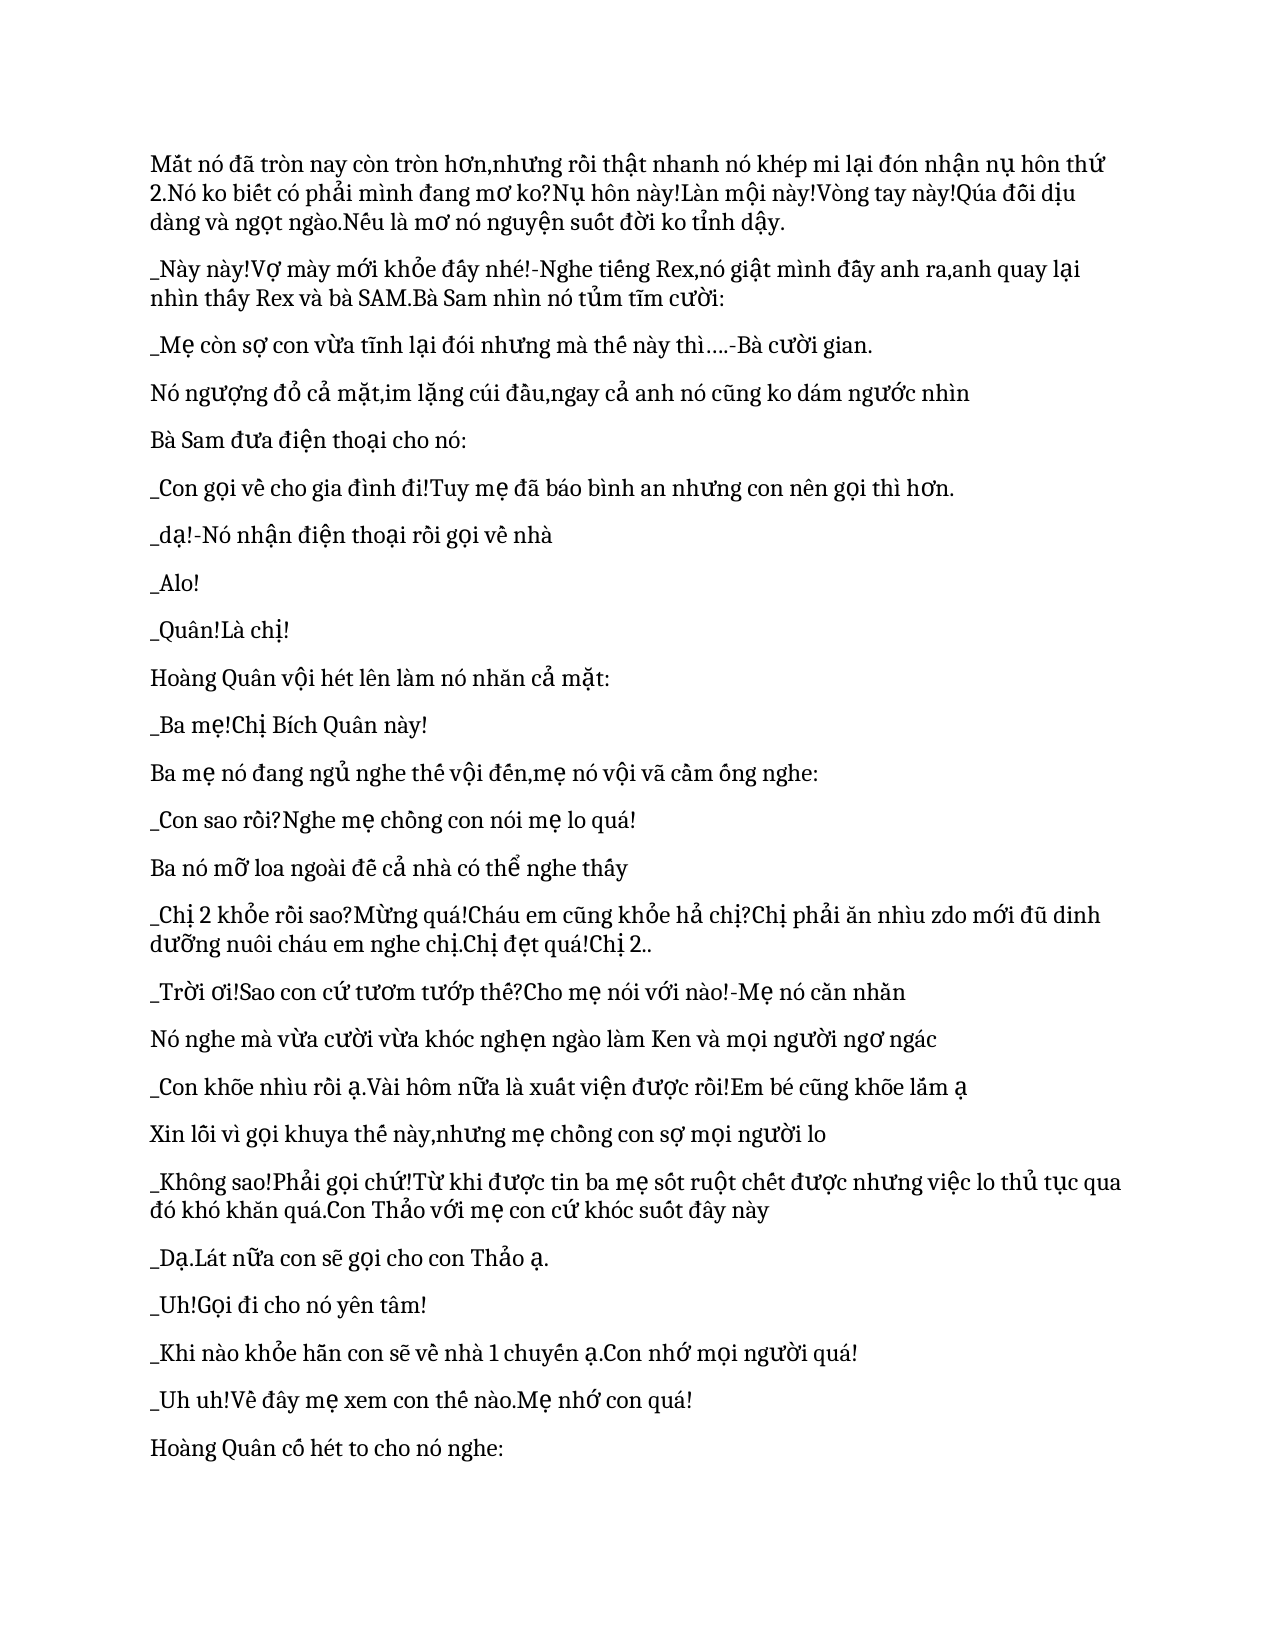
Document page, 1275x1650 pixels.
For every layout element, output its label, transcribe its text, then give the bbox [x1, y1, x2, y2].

text _Alo! [150, 569, 1125, 597]
text Nó ngượng đỏ cả mặt,im lặng cúi đầu,ngay cả anh nó cũng ko dám ngước nhìn [150, 379, 1125, 407]
text _Uh uh!Về đây mẹ xem con thế nào.Mẹ nhớ con quá! [150, 1386, 1125, 1415]
text _Trời ơi!Sao con cứ tươm tướp thế?Cho mẹ nói với nào!-Mẹ nó cằn nhằn [150, 977, 1125, 1006]
text Mắt nó đã tròn nay còn tròn hơn,nhưng rồi thật nhanh nó khép mi lại đón nhận nụ hôn thứ 2.Nó ko biết có phải mình đang mơ ko?Nụ hôn này!Làn mội này!Vòng tay này!Qúa đỗi dịu dàng và ngọt ngào.Nếu là mơ nó nguyện suốt đời ko tỉnh dậy. [150, 150, 1125, 236]
text _Ba mẹ!Chị Bích Quân này! [150, 711, 1125, 740]
text _Con khõe nhìu rồi ạ.Vài hôm nữa là xuất viện được rồi!Em bé cũng khõe lắm ạ [150, 1072, 1125, 1101]
text Bà Sam đưa điện thoại cho nó: [150, 426, 1125, 455]
text Hoàng Quân vội hét lên làm nó nhăn cả mặt: [150, 664, 1125, 692]
text Xin lỗi vì gọi khuya thế này,nhưng mẹ chồng con sợ mọi người lo [150, 1120, 1125, 1149]
text _Này này!Vợ mày mới khỏe đấy nhé!-Nghe tiếng Rex,nó giật mình đẫy anh ra,anh quay lại nhìn thấy Rex và bà SAM.Bà Sam nhìn nó tủm tĩm cười: [150, 255, 1125, 312]
text _Con gọi về cho gia đình đi!Tuy mẹ đã báo bình an nhưng con nên gọi thì hơn. [150, 474, 1125, 502]
text _Quân!Là chị! [150, 616, 1125, 645]
text _Uh!Gọi đi cho nó yên tâm! [150, 1291, 1125, 1320]
text _Dạ.Lát nữa con sẽ gọi cho con Thảo ạ. [150, 1244, 1125, 1272]
text _dạ!-Nó nhận điện thoại rồi gọi về nhà [150, 521, 1125, 550]
text Ba mẹ nó đang ngủ nghe thế vội đến,mẹ nó vội vã cầm ống nghe: [150, 759, 1125, 787]
text _Khi nào khỏe hẵn con sẽ về nhà 1 chuyến ạ.Con nhớ mọi người quá! [150, 1339, 1125, 1367]
text Hoàng Quân cố hét to cho nó nghe: [150, 1434, 1125, 1462]
text _Mẹ còn sợ con vừa tĩnh lại đói nhưng mà thế này thì….-Bà cười gian. [150, 331, 1125, 360]
text Ba nó mỡ loa ngoài đễ cả nhà có thể nghe thấy [150, 854, 1125, 882]
text _Không sao!Phải gọi chứ!Từ khi được tin ba mẹ sốt ruột chết được nhưng việc lo thủ tục qua đó khó khăn quá.Con Thảo với mẹ con cứ khóc suốt đây này [150, 1167, 1125, 1225]
text Nó nghe mà vừa cười vừa khóc nghẹn ngào làm Ken và mọi người ngơ ngác [150, 1025, 1125, 1054]
text _Chị 2 khỏe rồi sao?Mừng quá!Cháu em cũng khỏe hả chị?Chị phải ăn nhìu zdo mới đũ dinh dưỡng nuôi cháu em nghe chị.Chị đẹt quá!Chị 2.. [150, 901, 1125, 959]
text _Con sao rồi?Nghe mẹ chồng con nói mẹ lo quá! [150, 806, 1125, 835]
